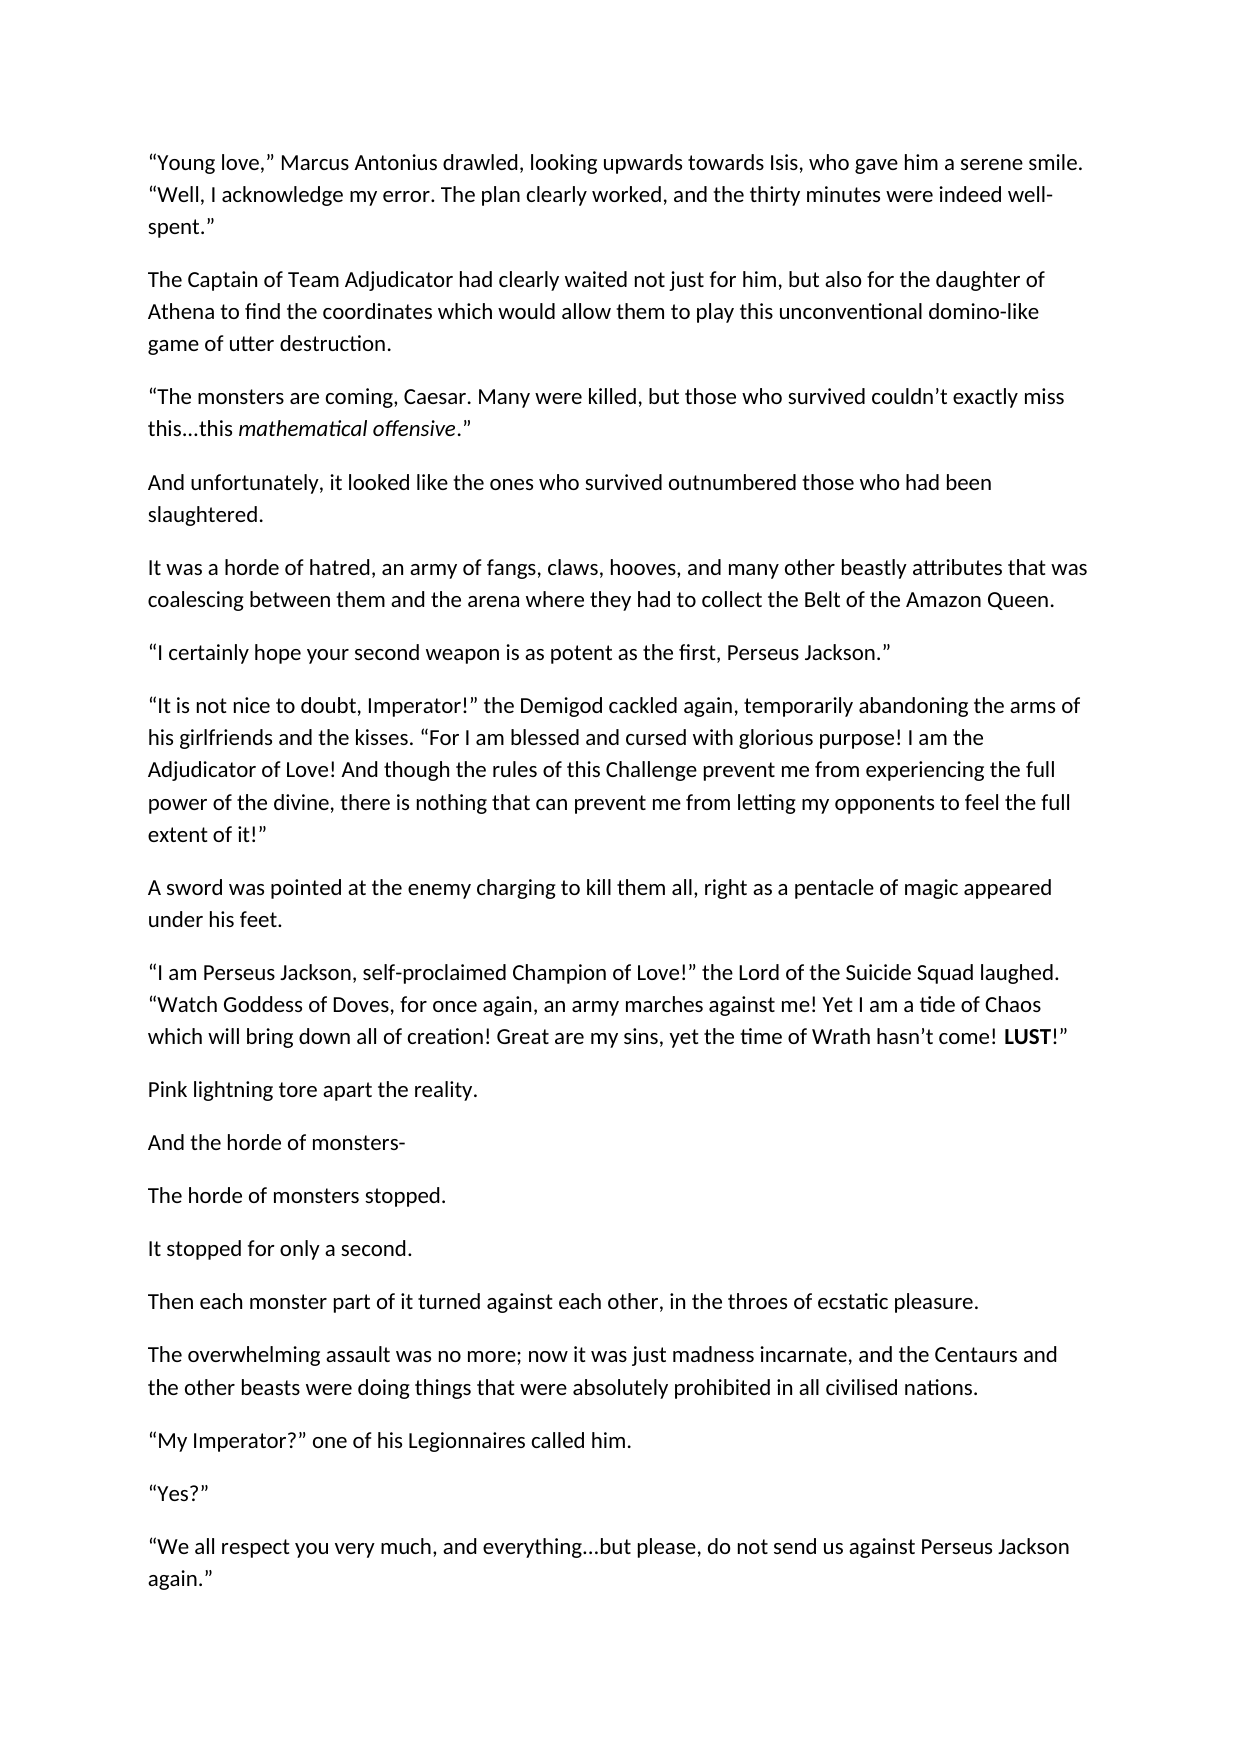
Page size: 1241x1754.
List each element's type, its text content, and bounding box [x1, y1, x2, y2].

text And the horde of monsters- [148, 1128, 1093, 1156]
text The overwhelming assault was no more; now it was just madness incarnate, and the Centaurs and the other beasts were doing things that were absolutely prohibited in all civilised nations. [148, 1341, 1093, 1401]
text “Yes?” [148, 1479, 1093, 1507]
text “I am Perseus Jackson, self-proclaimed Champion of Love!” the Lord of the Suicide Squad laughed. “Watch Goddess of Doves, for once again, an army marches against me! Yet I am a tide of Chaos which will bring down all of creation! Great are my sins, yet the time of Wrath hasn’t come! LUST!” [148, 958, 1093, 1050]
text “The monsters are coming, Caesar. Many were killed, but those who survived couldn’t exactly miss this...this mathematical offensive.” [148, 382, 1093, 443]
text “I certainly hope your second weapon is as potent as the first, Perseus Jackson.” [148, 638, 1093, 666]
text “Young love,” Marcus Antonius drawled, looking upwards towards Isis, who gave him a serene smile. “Well, I acknowledge my error. The plan clearly worked, and the thirty minutes were indeed well-spent.” [148, 148, 1093, 240]
text The horde of monsters stopped. [148, 1181, 1093, 1209]
text A sword was pointed at the enemy charging to kill them all, right as a pentacle of magic appeared under his feet. [148, 873, 1093, 933]
text And unfortunately, it looked like the ones who survived outnumbered those who had been slaughtered. [148, 468, 1093, 528]
text “My Imperator?” one of his Legionnaires called him. [148, 1426, 1093, 1454]
text Pink lightning tore apart the reality. [148, 1075, 1093, 1103]
text “It is not nice to doubt, Imperator!” the Demigod cackled again, temporarily abandoning the arms of his girlfriends and the kisses. “For I am blessed and cursed with glorious purpose! I am the Adjudicator of Love! And though the rules of this Challenge prevent me from experiencing the full power of the divine, there is nothing that can prevent me from letting my opponents to feel the full extent of it!” [148, 691, 1093, 848]
text It was a horde of hatred, an army of fangs, claws, hooves, and many other beastly attributes that was coalescing between them and the arena where they had to collect the Belt of the Amazon Queen. [148, 553, 1093, 613]
text The Captain of Team Adjudicator had clearly waited not just for him, but also for the daughter of Athena to find the coordinates which would allow them to play this unconventional domino-like game of utter destruction. [148, 265, 1093, 357]
text Then each monster part of it turned against each other, in the throes of ecstatic pleasure. [148, 1287, 1093, 1316]
text “We all respect you very much, and everything...but please, do not send us against Perseus Jackson again.” [148, 1532, 1093, 1592]
text It stopped for only a second. [148, 1234, 1093, 1262]
